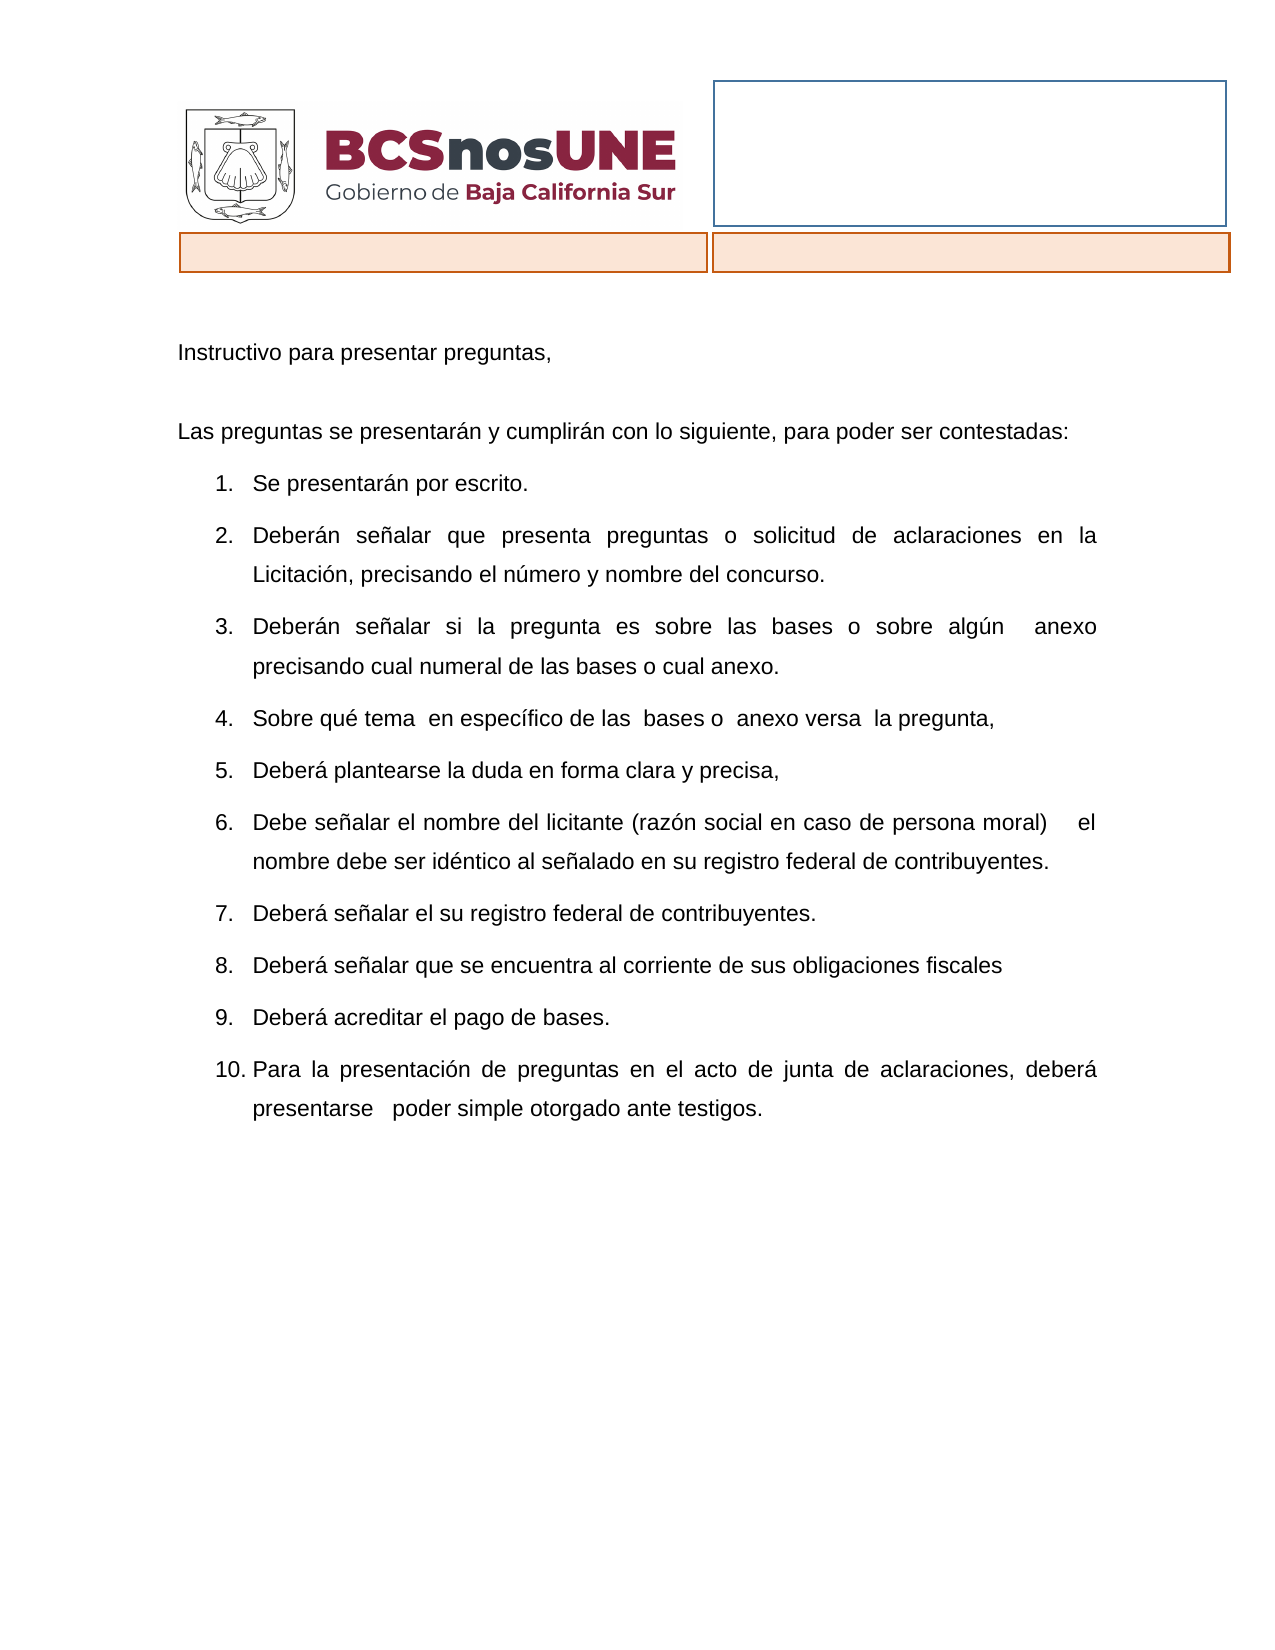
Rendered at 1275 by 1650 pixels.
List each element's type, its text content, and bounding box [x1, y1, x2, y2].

list Para la presentación de preguntas en el acto de junta de aclaraciones, deberá presentarse poder simple otorgado ante testigos. [215, 1056, 1098, 1122]
list Deberán señalar si la pregunta es sobre las bases o sobre algún anexo precisando cual numeral de las bases o cual anexo. [215, 613, 1098, 679]
text Instructivo para presentar preguntas, [177, 339, 1098, 365]
list Debe señalar el nombre del licitante (razón social en caso de persona moral) el nombre debe ser idéntico al señalado en su registro federal de contribuyentes. [215, 808, 1098, 874]
text Las preguntas se presentarán y cumplirán con lo siguiente, para poder ser contestadas: [177, 418, 1098, 444]
list Deberá señalar que se encuentra al corriente de sus obligaciones fiscales [215, 952, 1098, 978]
list Deberá acreditar el pago de bases. [215, 1004, 1098, 1030]
list Deberá plantearse la duda en forma clara y precisa, [215, 757, 1098, 783]
list Sobre qué tema en específico de las bases o anexo versa la pregunta, [215, 704, 1098, 731]
picture [177, 101, 684, 230]
list Deberá señalar el su registro federal de contribuyentes. [215, 900, 1098, 926]
list Deberán señalar que presenta preguntas o solicitud de aclaraciones en la Licitación, precisando el número y nombre del concurso. [215, 522, 1098, 587]
list Se presentarán por escrito. [215, 470, 1098, 496]
